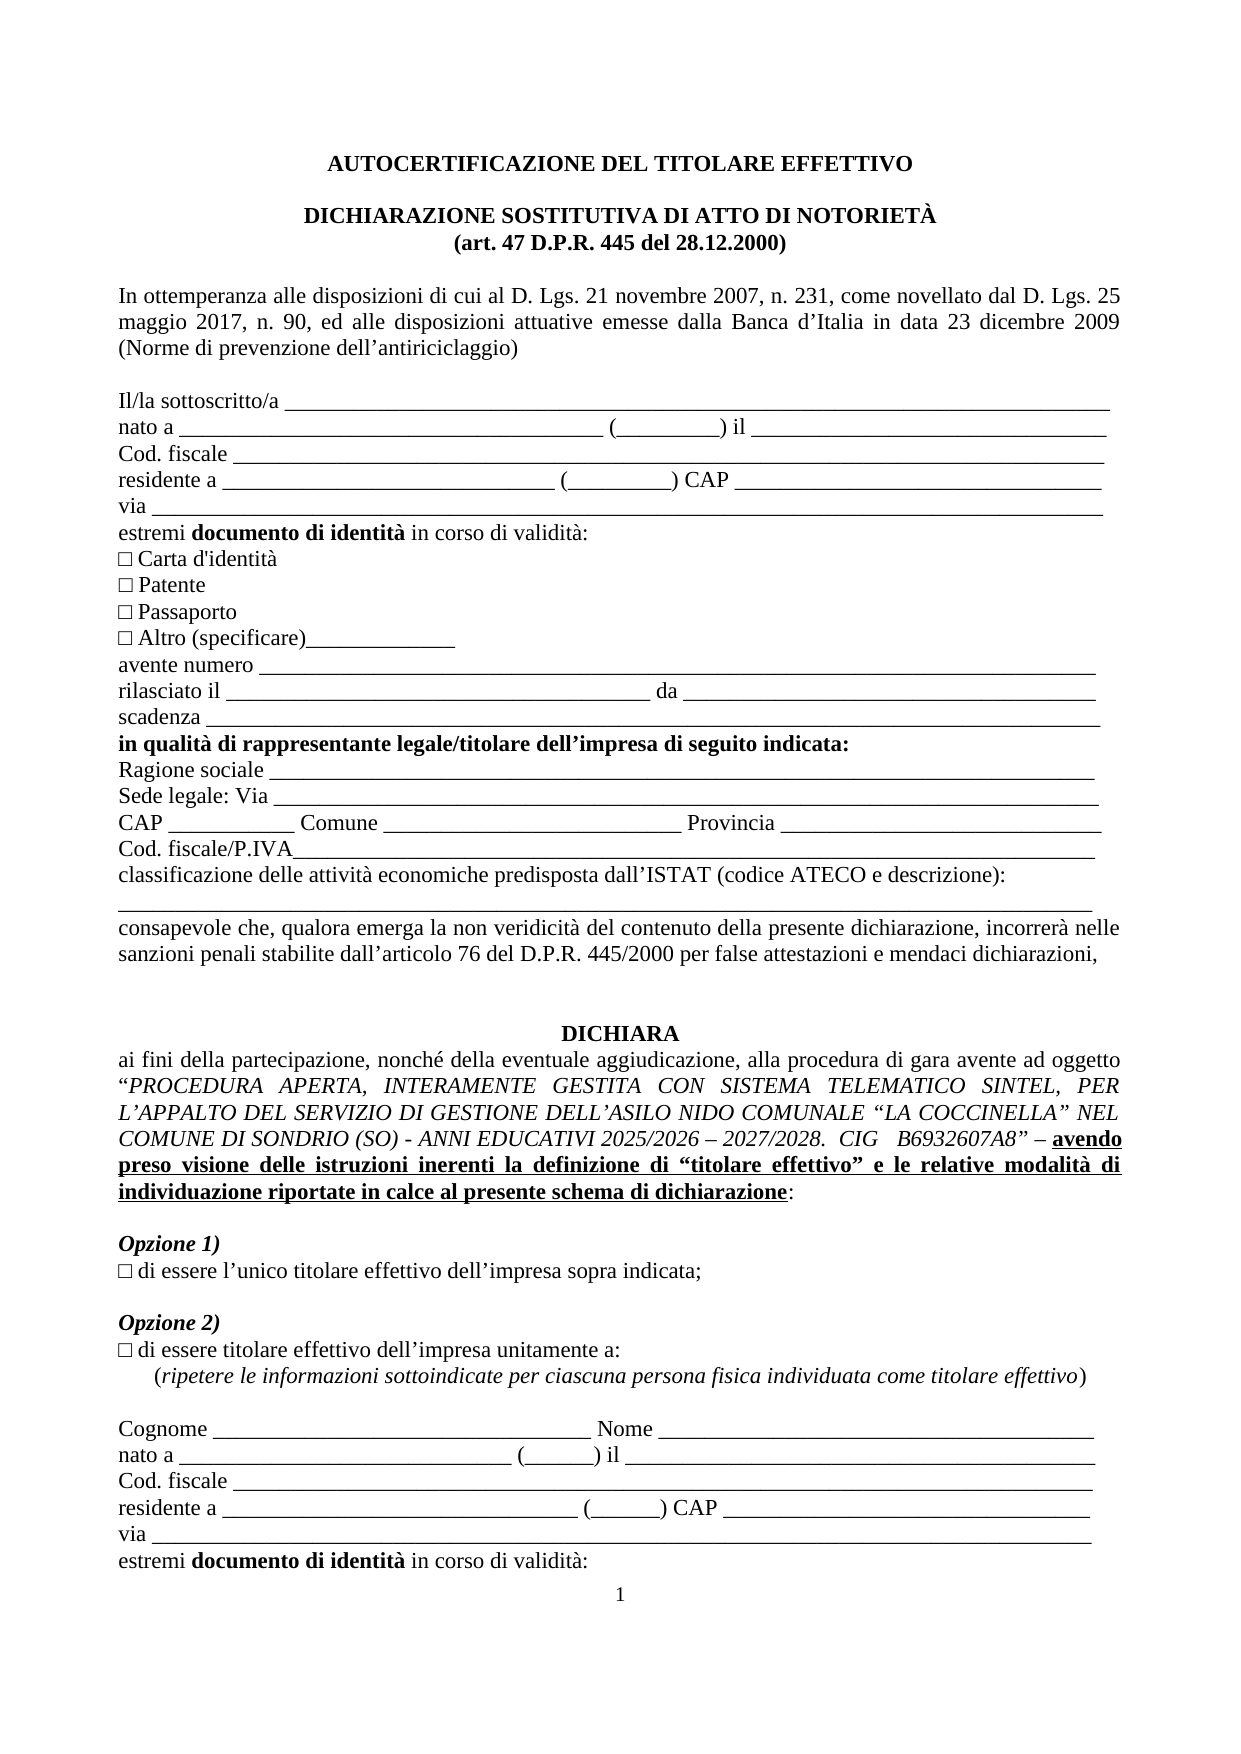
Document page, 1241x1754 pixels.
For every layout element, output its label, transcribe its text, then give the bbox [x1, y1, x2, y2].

text residente a _____________________________ (_________) CAP ________________________________ [118, 466, 1122, 492]
text Ragione sociale ________________________________________________________________________ [118, 756, 1122, 782]
text □ di essere titolare effettivo dell’impresa unitamente a: [118, 1336, 1122, 1362]
text rilasciato il _____________________________________ da ____________________________________ [118, 677, 1122, 703]
title DICHIARAZIONE SOSTITUTIVA DI ATTO DI NOTORIETÀ [118, 203, 1122, 229]
text □ Carta d'identità [118, 545, 1122, 572]
text Cognome _________________________________ Nome ______________________________________ [118, 1415, 1122, 1441]
text avente numero _________________________________________________________________________ [118, 651, 1122, 677]
text residente a _______________________________ (______) CAP ________________________________ [118, 1494, 1122, 1520]
text □ Passaporto [118, 598, 1122, 624]
text □ Patente [118, 572, 1122, 598]
text in qualità di rappresentante legale/titolare dell’impresa di seguito indicata: [118, 730, 1122, 756]
text (ripetere le informazioni sottoindicate per ciascuna persona fisica individuata come titolare effettivo) [118, 1362, 1122, 1388]
text estremi documento di identità in corso di validità: [118, 519, 1122, 545]
text DICHIARA [118, 1019, 1122, 1046]
title (art. 47 D.P.R. 445 del 28.12.2000) [118, 229, 1122, 255]
text Opzione 2) [118, 1309, 1122, 1336]
text nato a _____________________________ (______) il _________________________________________ [118, 1441, 1122, 1468]
text □ Altro (specificare)_____________ [118, 624, 1122, 651]
text In ottemperanza alle disposizioni di cui al D. Lgs. 21 novembre 2007, n. 231, come novellato dal D. Lgs. 25 maggio 2017, n. 90, ed alle disposizioni attuative emesse dalla Banca d’Italia in data 23 dicembre 2009 (Norme di prevenzione dell’antiriciclaggio) [118, 282, 1122, 361]
text via __________________________________________________________________________________ [118, 1520, 1122, 1547]
text Cod. fiscale ____________________________________________________________________________ [118, 440, 1122, 466]
text □ di essere l’unico titolare effettivo dell’impresa sopra indicata; [118, 1257, 1122, 1283]
text consapevole che, qualora emerga la non veridicità del contenuto della presente dichiarazione, incorrerà nelle sanzioni penali stabilite dall’articolo 76 del D.P.R. 445/2000 per false attestazioni e mendaci dichiarazioni, [118, 914, 1122, 967]
text via ___________________________________________________________________________________ [118, 492, 1122, 519]
text nato a _____________________________________ (_________) il _______________________________ [118, 413, 1122, 440]
text Sede legale: Via ________________________________________________________________________ [118, 782, 1122, 809]
text estremi documento di identità in corso di validità: [118, 1547, 1122, 1573]
text Opzione 1) [118, 1230, 1122, 1257]
text Cod. fiscale/P.IVA______________________________________________________________________ [118, 835, 1122, 861]
text CAP ___________ Comune __________________________ Provincia ____________________________ [118, 809, 1122, 835]
text Il/la sottoscritto/a ________________________________________________________________________ [118, 387, 1122, 413]
text Cod. fiscale ___________________________________________________________________________ [118, 1468, 1122, 1494]
text classificazione delle attività economiche predisposta dall’ISTAT (codice ATECO e descrizione): _____________________________________________________________________________________ [118, 861, 1122, 914]
text scadenza ______________________________________________________________________________ [118, 703, 1122, 730]
title AUTOCERTIFICAZIONE DEL TITOLARE EFFETTIVO [118, 150, 1122, 176]
text ai fini della partecipazione, nonché della eventuale aggiudicazione, alla procedura di gara avente ad oggetto “PROCEDURA APERTA, INTERAMENTE GESTITA CON SISTEMA TELEMATICO SINTEL, PER L’APPALTO DEL SERVIZIO DI GESTIONE DELL’ASILO NIDO COMUNALE “LA COCCINELLA” NEL COMUNE DI SONDRIO (SO) - ANNI EDUCATIVI 2025/2026 – 2027/2028. CIG B6932607A8” – avendo preso visione delle istruzioni inerenti la definizione di “titolare effettivo” e le relative modalità di individuazione riportate in calce al presente schema di dichiarazione: [118, 1046, 1122, 1174]
